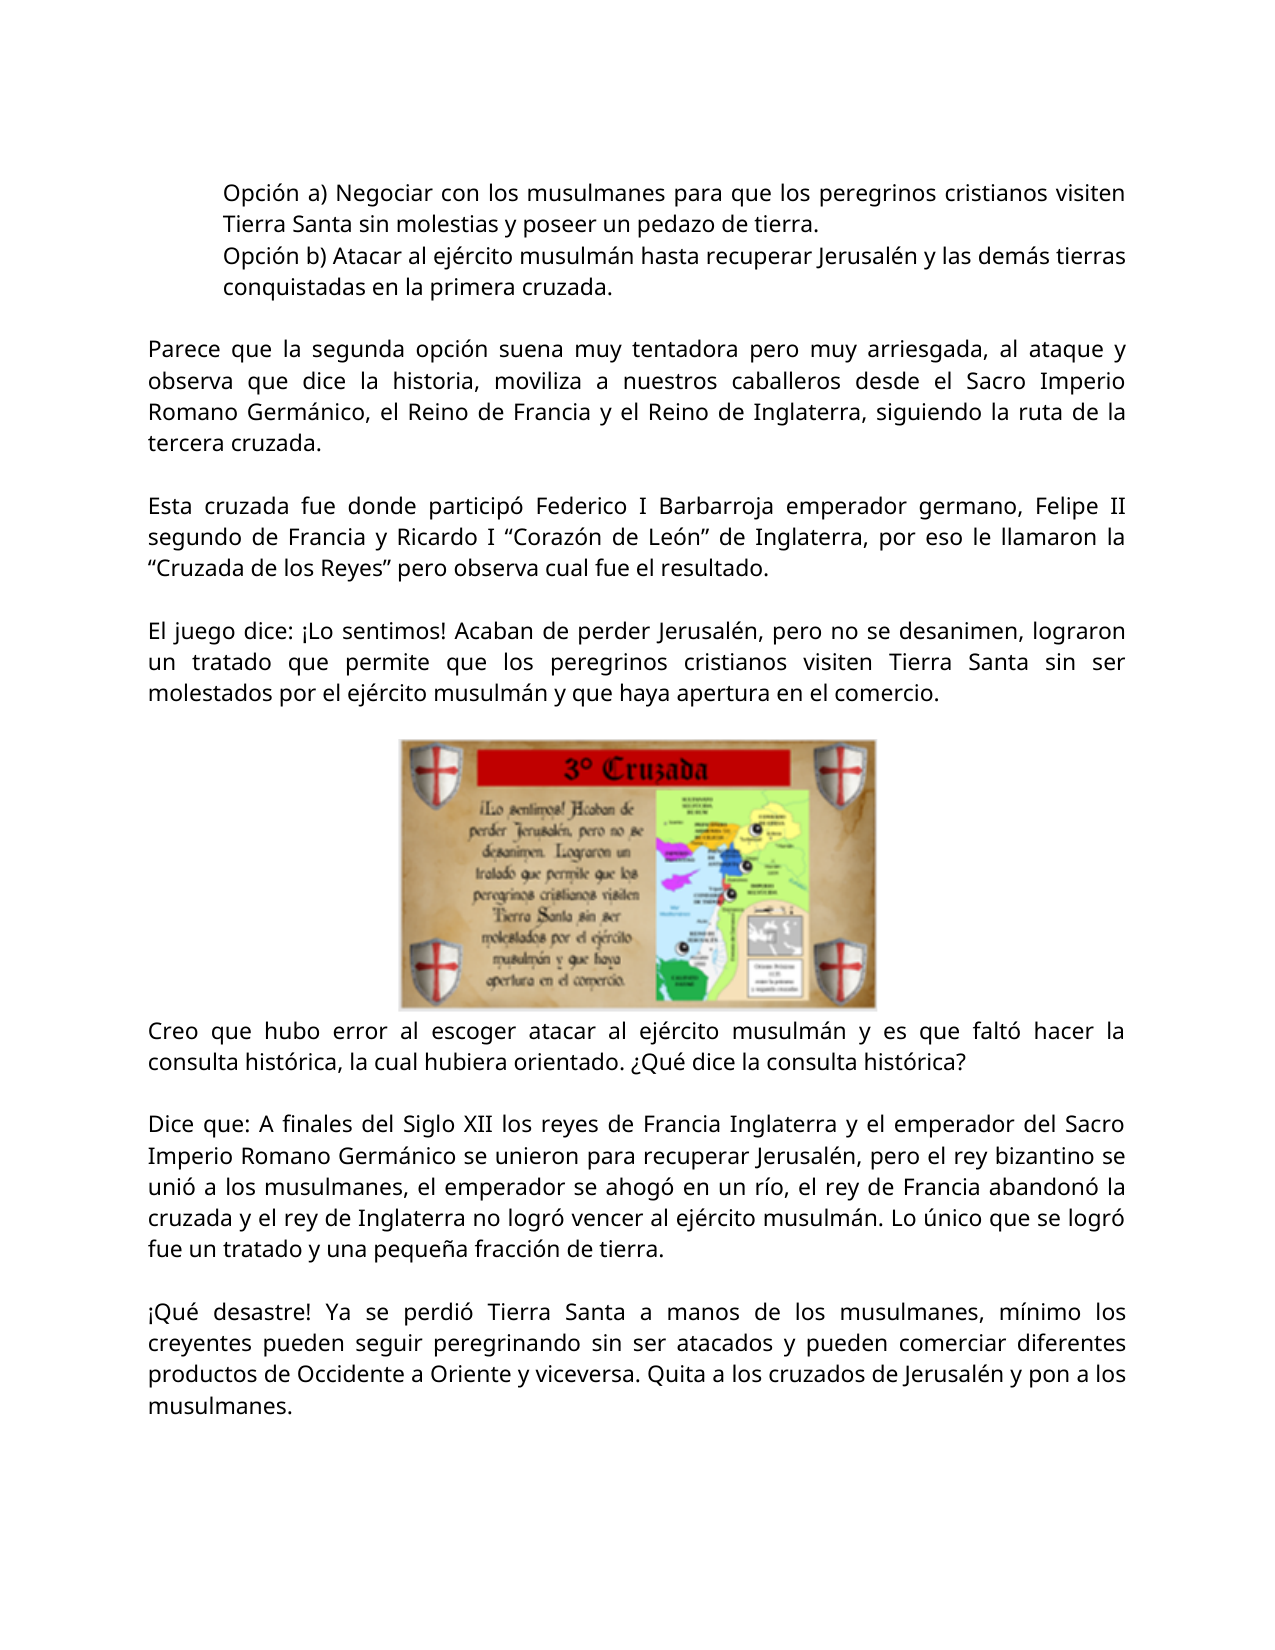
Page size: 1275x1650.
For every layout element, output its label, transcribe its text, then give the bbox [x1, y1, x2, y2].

picture [397, 739, 878, 1015]
list Opción b) Atacar al ejército musulmán hasta recuperar Jerusalén y las demás tierras conquistadas en la primera cruzada. [223, 240, 1127, 302]
text ¡Qué desastre! Ya se perdió Tierra Santa a manos de los musulmanes, mínimo los creyentes pueden seguir peregrinando sin ser atacados y pueden comerciar diferentes productos de Occidente a Oriente y viceversa. Quita a los cruzados de Jerusalén y pon a los musulmanes. [148, 1296, 1127, 1421]
text Creo que hubo error al escoger atacar al ejército musulmán y es que faltó hacer la consulta histórica, la cual hubiera orientado. ¿Qué dice la consulta histórica? [148, 1015, 1127, 1077]
list Opción a) Negociar con los musulmanes para que los peregrinos cristianos visiten Tierra Santa sin molestias y poseer un pedazo de tierra. [223, 177, 1127, 240]
text Parece que la segunda opción suena muy tentadora pero muy arriesgada, al ataque y observa que dice la historia, moviliza a nuestros caballeros desde el Sacro Imperio Romano Germánico, el Reino de Francia y el Reino de Inglaterra, siguiendo la ruta de la tercera cruzada. [148, 333, 1127, 458]
text El juego dice: ¡Lo sentimos! Acaban de perder Jerusalén, pero no se desanimen, lograron un tratado que permite que los peregrinos cristianos visiten Tierra Santa sin ser molestados por el ejército musulmán y que haya apertura en el comercio. [148, 615, 1127, 708]
text Esta cruzada fue donde participó Federico I Barbarroja emperador germano, Felipe II segundo de Francia y Ricardo I “Corazón de León” de Inglaterra, por eso le llamaron la “Cruzada de los Reyes” pero observa cual fue el resultado. [148, 490, 1127, 583]
text Dice que: A finales del Siglo XII los reyes de Francia Inglaterra y el emperador del Sacro Imperio Romano Germánico se unieron para recuperar Jerusalén, pero el rey bizantino se unió a los musulmanes, el emperador se ahogó en un río, el rey de Francia abandonó la cruzada y el rey de Inglaterra no logró vencer al ejército musulmán. Lo único que se logró fue un tratado y una pequeña fracción de tierra. [148, 1108, 1127, 1265]
